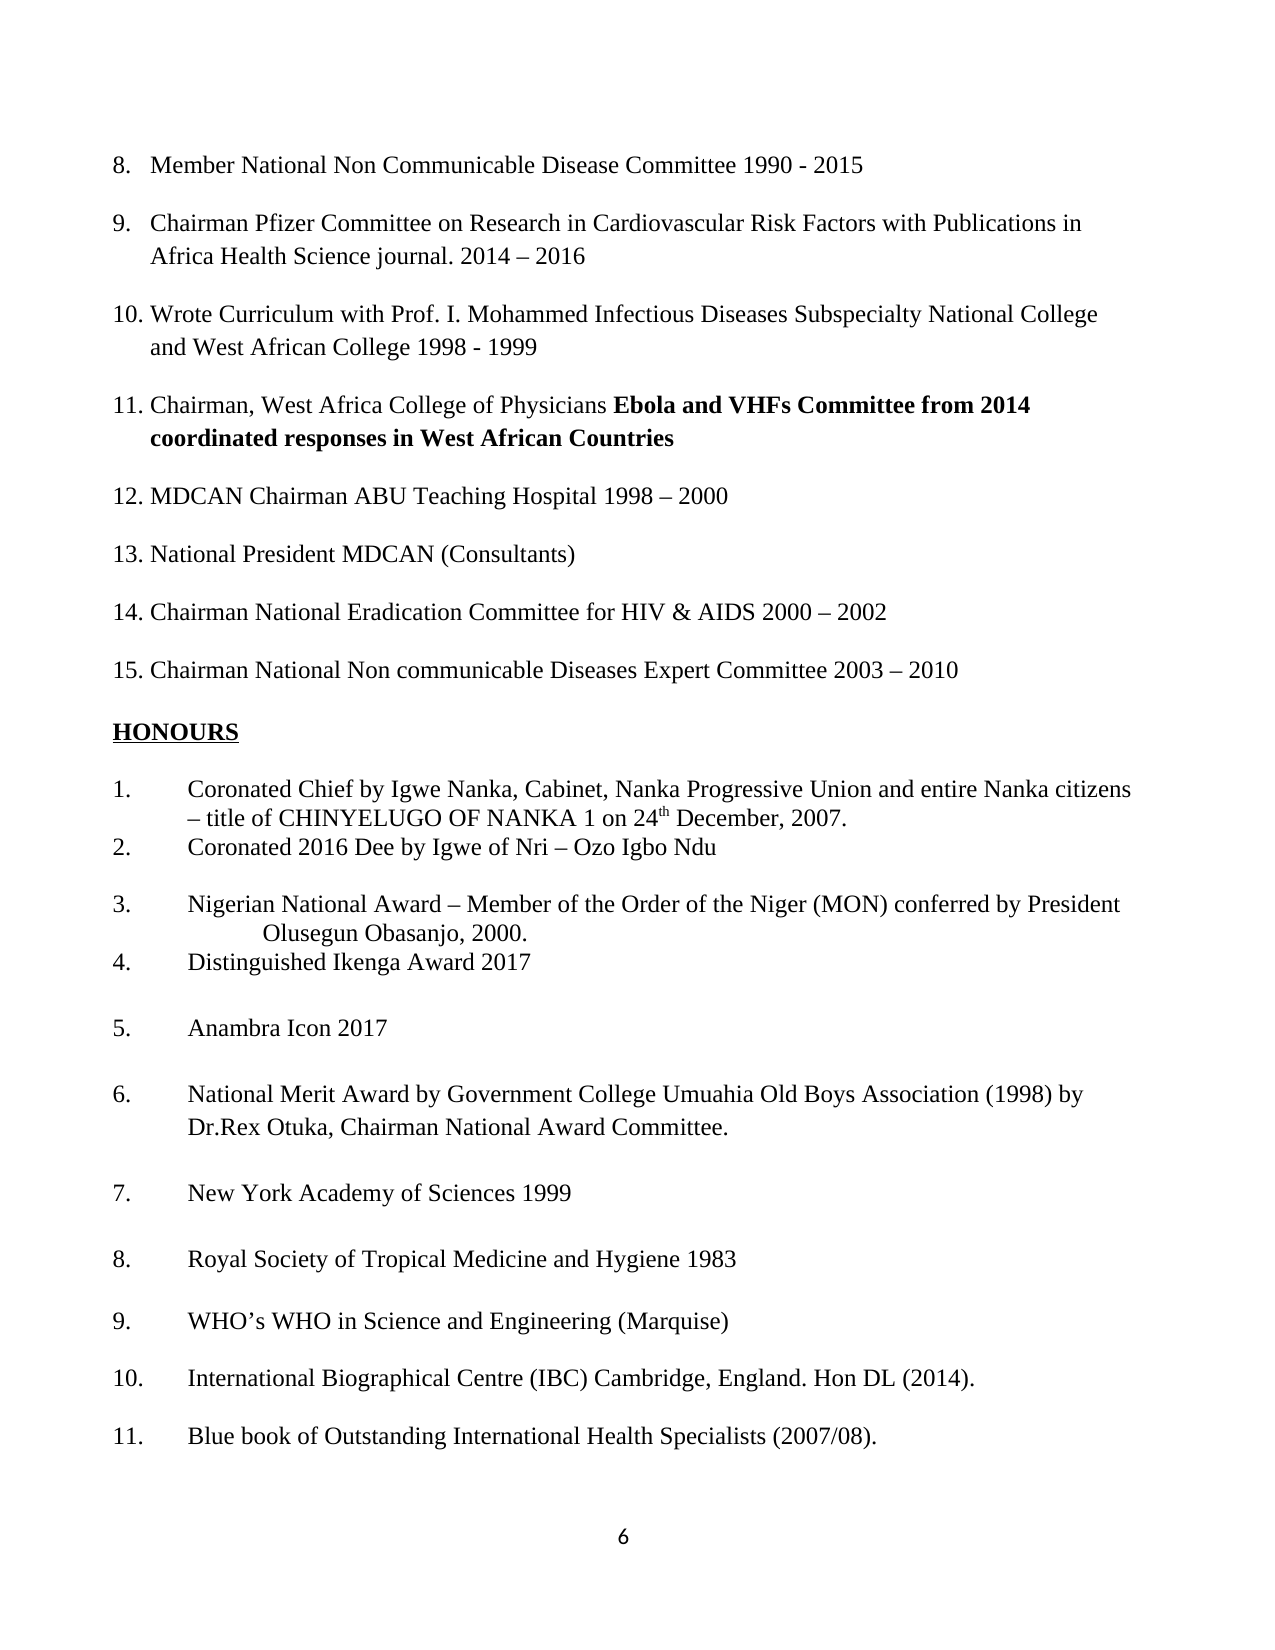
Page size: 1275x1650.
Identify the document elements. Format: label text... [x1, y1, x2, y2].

list Blue book of Outstanding International Health Specialists (2007/08). [112, 1421, 1134, 1450]
list Chairman Pfizer Committee on Research in Cardiovascular Risk Factors with Publications in Africa Health Science journal. 2014 – 2016 [112, 208, 1134, 270]
list Chairman National Eradication Committee for HIV & AIDS 2000 – 2002 [112, 597, 1134, 626]
list Chairman, West Africa College of Physicians Ebola and VHFs Committee from 2014 coordinated responses in West African Countries [112, 390, 1134, 452]
list New York Academy of Sciences 1999 [112, 1178, 1134, 1207]
list WHO’s WHO in Science and Engineering (Marquise) [112, 1306, 1134, 1335]
list Royal Society of Tropical Medicine and Hygiene 1983 [112, 1244, 1134, 1273]
list National President MDCAN (Consultants) [112, 539, 1134, 568]
list Nigerian National Award – Member of the Order of the Niger (MON) conferred by President Olusegun Obasanjo, 2000. [112, 889, 1134, 947]
list International Biographical Centre (IBC) Cambridge, England. Hon DL (2014). [112, 1363, 1134, 1392]
list Anambra Icon 2017 [112, 1013, 1134, 1042]
list Coronated Chief by Igwe Nanka, Cabinet, Nanka Progressive Union and entire Nanka citizens – title of CHINYELUGO OF NANKA 1 on 24th December, 2007. [112, 774, 1134, 832]
list Distinguished Ikenga Award 2017 [112, 947, 1134, 976]
list National Merit Award by Government College Umuahia Old Boys Association (1998) by Dr.Rex Otuka, Chairman National Award Committee. [112, 1079, 1134, 1141]
list Coronated 2016 Dee by Igwe of Nri – Ozo Igbo Ndu [112, 832, 1134, 861]
list MDCAN Chairman ABU Teaching Hospital 1998 – 2000 [112, 481, 1134, 510]
list Chairman National Non communicable Diseases Expert Committee 2003 – 2010 [112, 655, 1134, 684]
list Wrote Curriculum with Prof. I. Mohammed Infectious Diseases Subspecialty National College and West African College 1998 - 1999 [112, 299, 1134, 361]
list Member National Non Communicable Disease Committee 1990 - 2015 [112, 150, 1134, 179]
text HONOURS [112, 717, 1134, 746]
